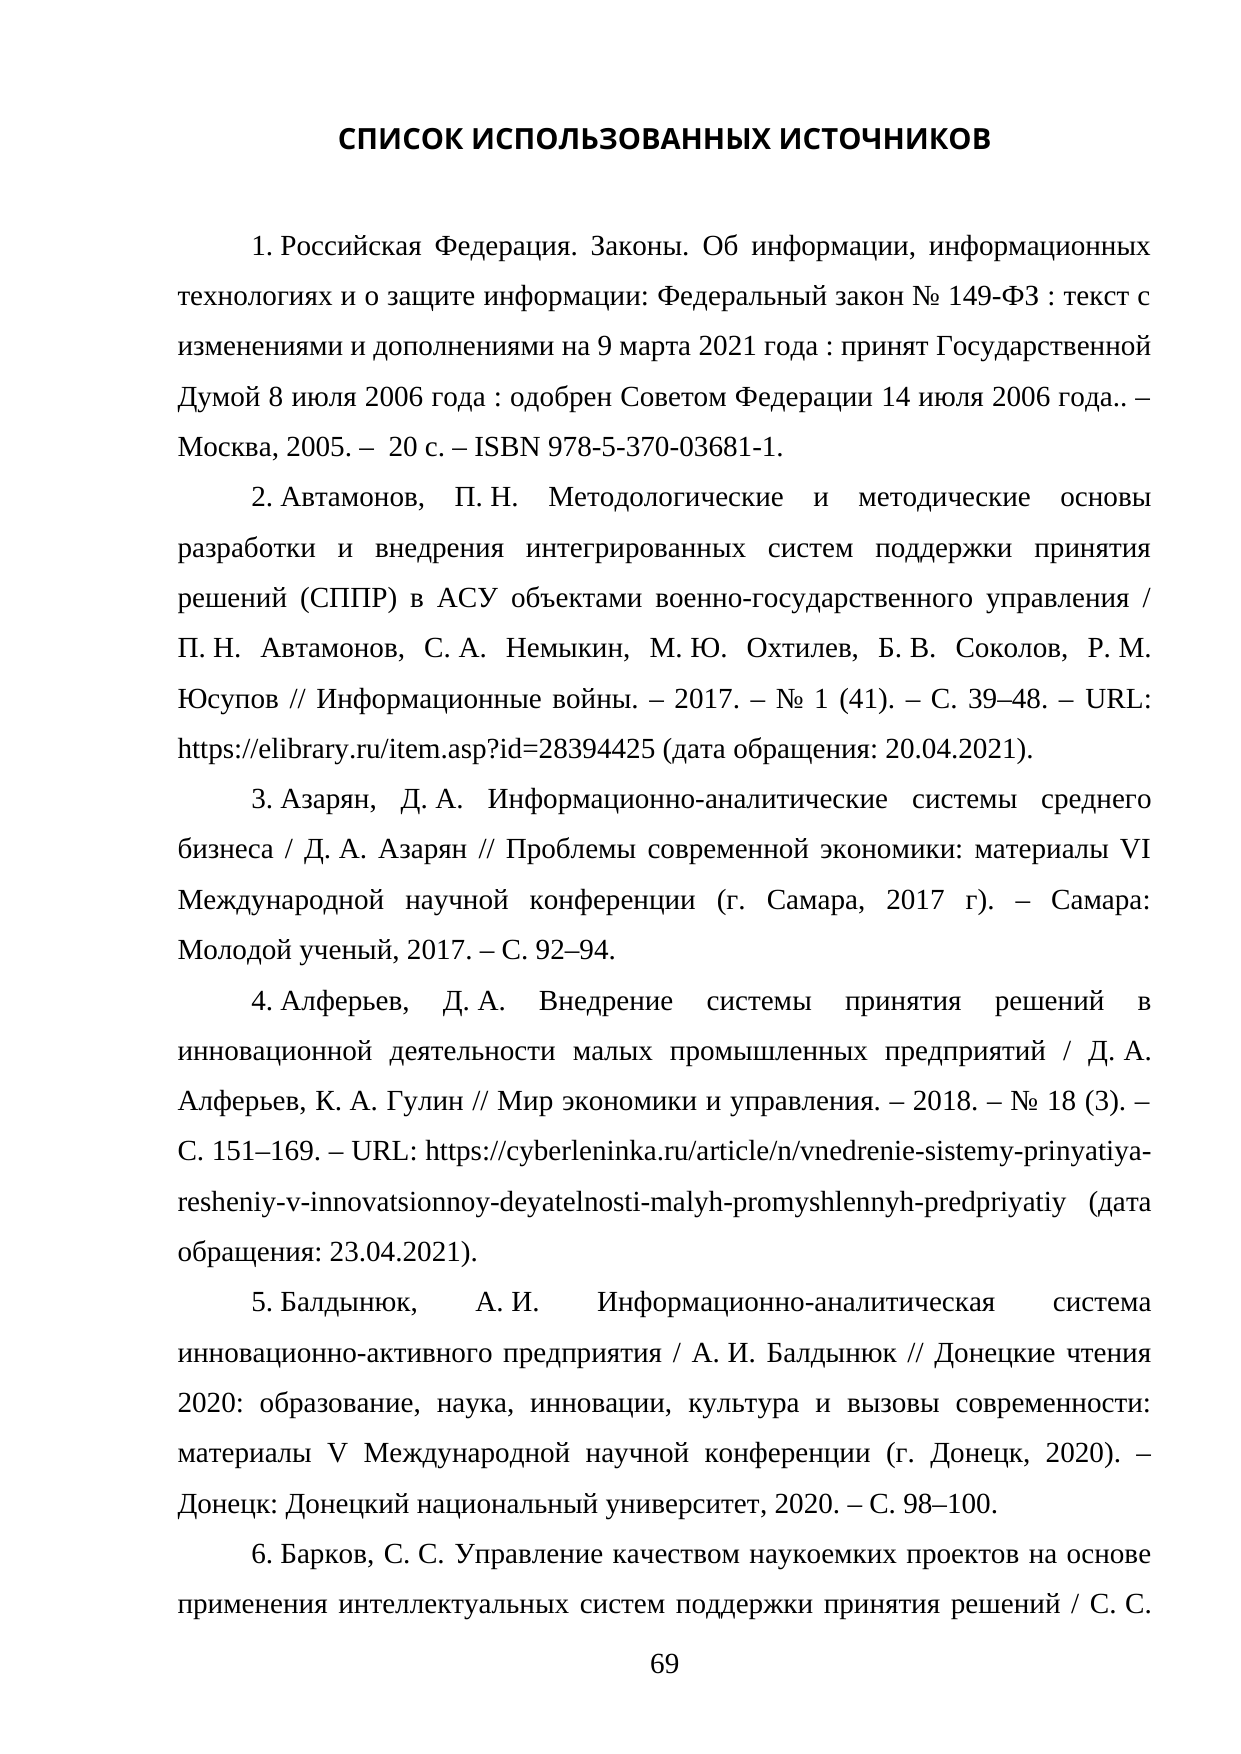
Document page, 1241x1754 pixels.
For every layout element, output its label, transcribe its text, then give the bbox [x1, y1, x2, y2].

list Российская Федерация. Законы. Об информации, информационных технологиях и о защите информации: Федеральный закон № 149-ФЗ : текст с изменениями и дополнениями на 9 марта 2021 года : принят Государственной Думой 8 июля 2006 года : одобрен Советом Федерации 14 июля 2006 года.. – Москва, 2005. – 20 с. – ISBN 978-5-370-03681-1. [177, 228, 1152, 463]
list Алферьев, Д. А. Внедрение системы принятия решений в инновационной деятельности малых промышленных предприятий / Д. А. Алферьев, К. А. Гулин // Мир экономики и управления. – 2018. – № 18 (3). – С. 151–169. – URL: https://cyberleninka.ru/article/n/vnedrenie-sistemy-prinyatiya-resheniy-v-innovatsionnoy-deyatelnosti-malyh-promyshlennyh-predpriyatiy (дата обращения: 23.04.2021). [177, 983, 1152, 1268]
list Автамонов, П. Н. Методологические и методические основы разработки и внедрения интегрированных систем поддержки принятия решений (СППР) в АСУ объектами военно-государственного управления / П. Н. Автамонов, С. А. Немыкин, М. Ю. Охтилев, Б. В. Соколов, Р. М. Юсупов // Информационные войны. – 2017. – № 1 (41). – С. 39–48. – URL: https://elibrary.ru/item.asp?id=28394425 (дата обращения: 20.04.2021). [177, 479, 1152, 764]
list Азарян, Д. А. Информационно-аналитические системы среднего бизнеса / Д. А. Азарян // Проблемы современной экономики: материалы VI Международной научной конференции (г. Самара, 2017 г). – Самара: Молодой ученый, 2017. – С. 92–94. [177, 781, 1152, 966]
subtitle Список использованных источников [177, 118, 1152, 158]
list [177, 1536, 1152, 1620]
list Балдынюк, А. И. Информационно-аналитическая система инновационно-активного предприятия / А. И. Балдынюк // Донецкие чтения 2020: образование, наука, инновации, культура и вызовы современности: материалы V Международной научной конференции (г. Донецк, 2020). – Донецк: Донецкий национальный университет, 2020. – С. 98–100. [177, 1284, 1152, 1519]
